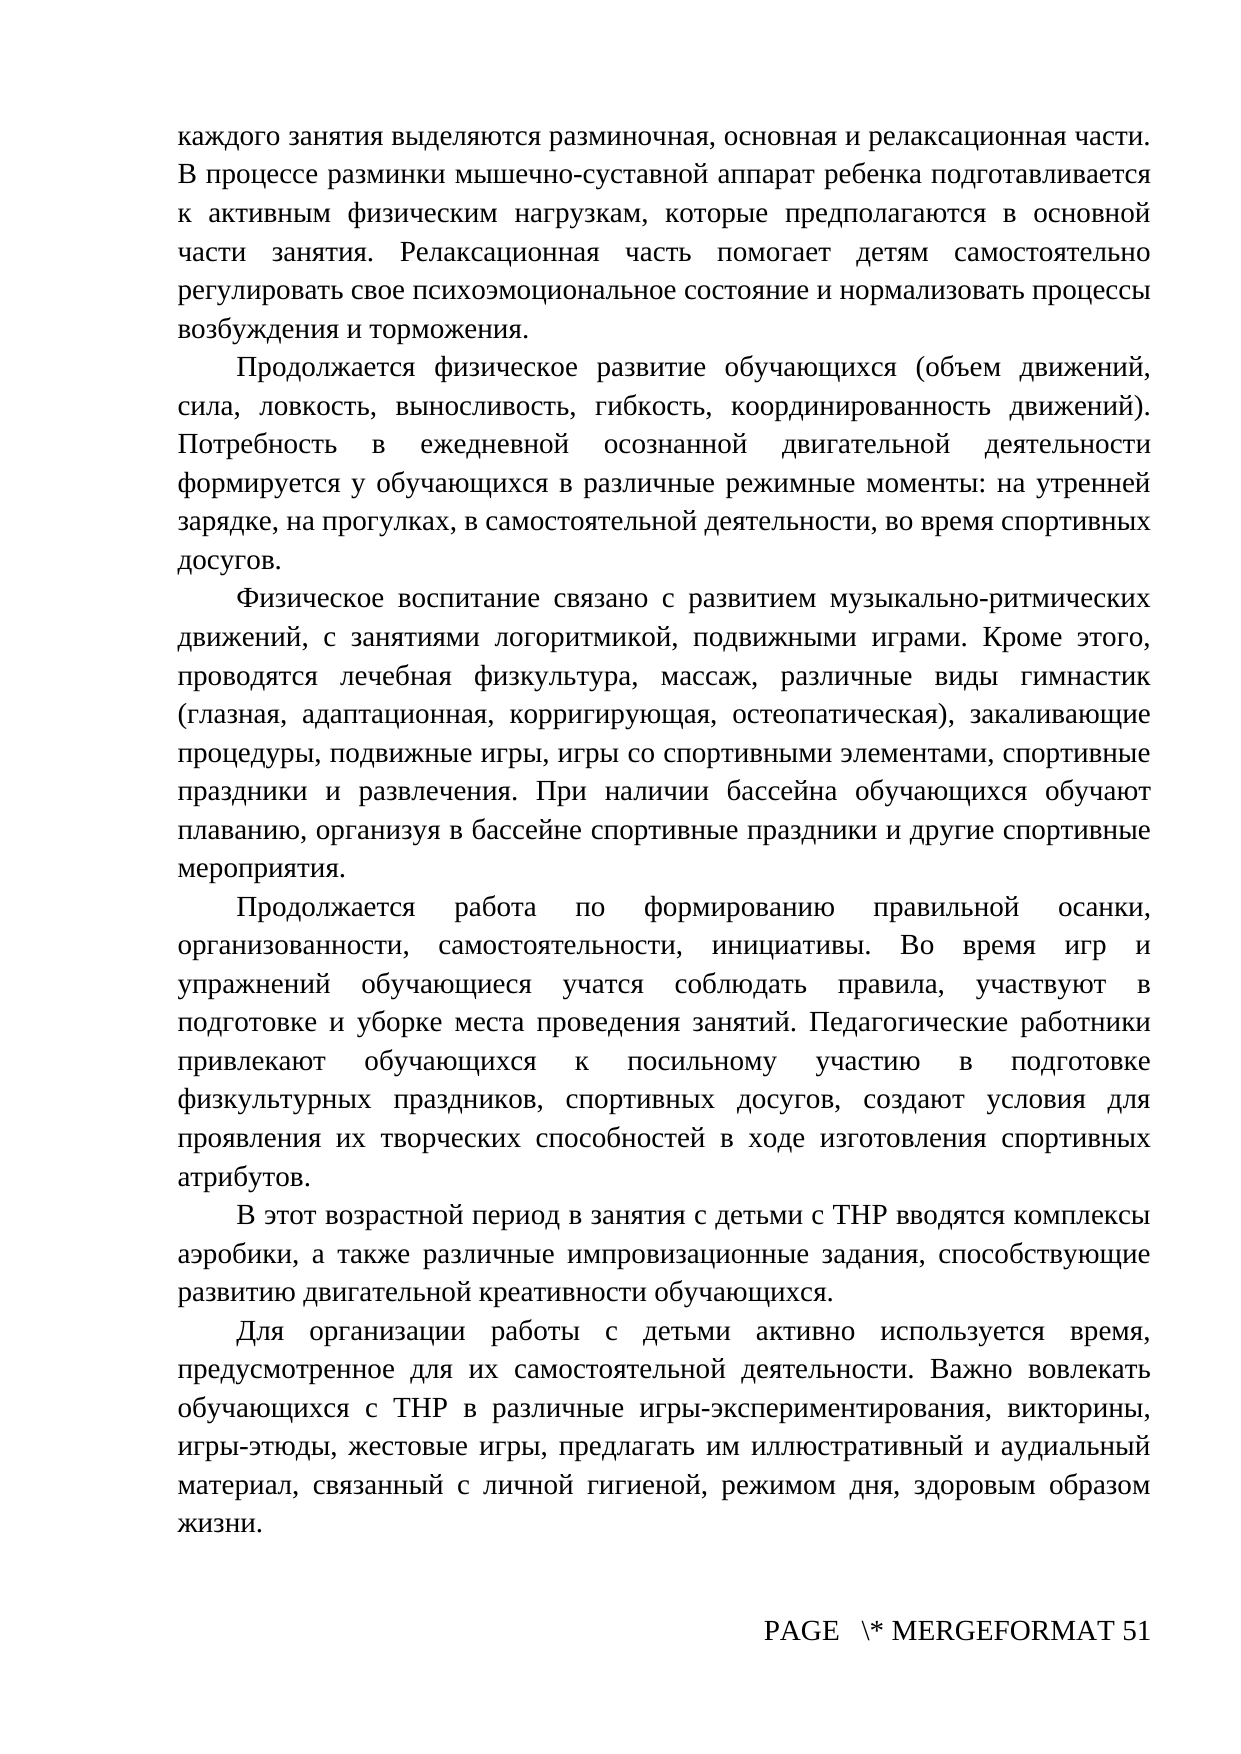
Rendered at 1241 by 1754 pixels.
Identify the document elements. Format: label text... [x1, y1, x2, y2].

text Продолжается физическое развитие обучающихся (объем движений, сила, ловкость, выносливость, гибкость, координированность движений). Потребность в ежедневной осознанной двигательной деятельности формируется у обучающихся в различные режимные моменты: на утренней зарядке, на прогулках, в самостоятельной деятельности, во время спортивных досугов. [177, 349, 1152, 576]
text Продолжается работа по формированию правильной осанки, организованности, самостоятельности, инициативы. Во время игр и упражнений обучающиеся учатся соблюдать правила, участвуют в подготовке и уборке места проведения занятий. Педагогические работники привлекают обучающихся к посильному участию в подготовке физкультурных праздников, спортивных досугов, создают условия для проявления их творческих способностей в ходе изготовления спортивных атрибутов. [177, 889, 1152, 1192]
text Для организации работы с детьми активно используется время, предусмотренное для их самостоятельной деятельности. Важно вовлекать обучающихся с ТНР в различные игры-экспериментирования, викторины, игры-этюды, жестовые игры, предлагать им иллюстративный и аудиальный материал, связанный с личной гигиеной, режимом дня, здоровым образом жизни. [177, 1313, 1152, 1539]
text Физическое воспитание связано с развитием музыкально-ритмических движений, с занятиями логоритмикой, подвижными играми. Кроме этого, проводятся лечебная физкультура, массаж, различные виды гимнастик (глазная, адаптационная, корригирующая, остеопатическая), закаливающие процедуры, подвижные игры, игры со спортивными элементами, спортивные праздники и развлечения. При наличии бассейна обучающихся обучают плаванию, организуя в бассейне спортивные праздники и другие спортивные мероприятия. [177, 581, 1152, 884]
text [177, 118, 1152, 344]
text В этот возрастной период в занятия с детьми с ТНР вводятся комплексы аэробики, а также различные импровизационные задания, способствующие развитию двигательной креативности обучающихся. [177, 1197, 1152, 1308]
